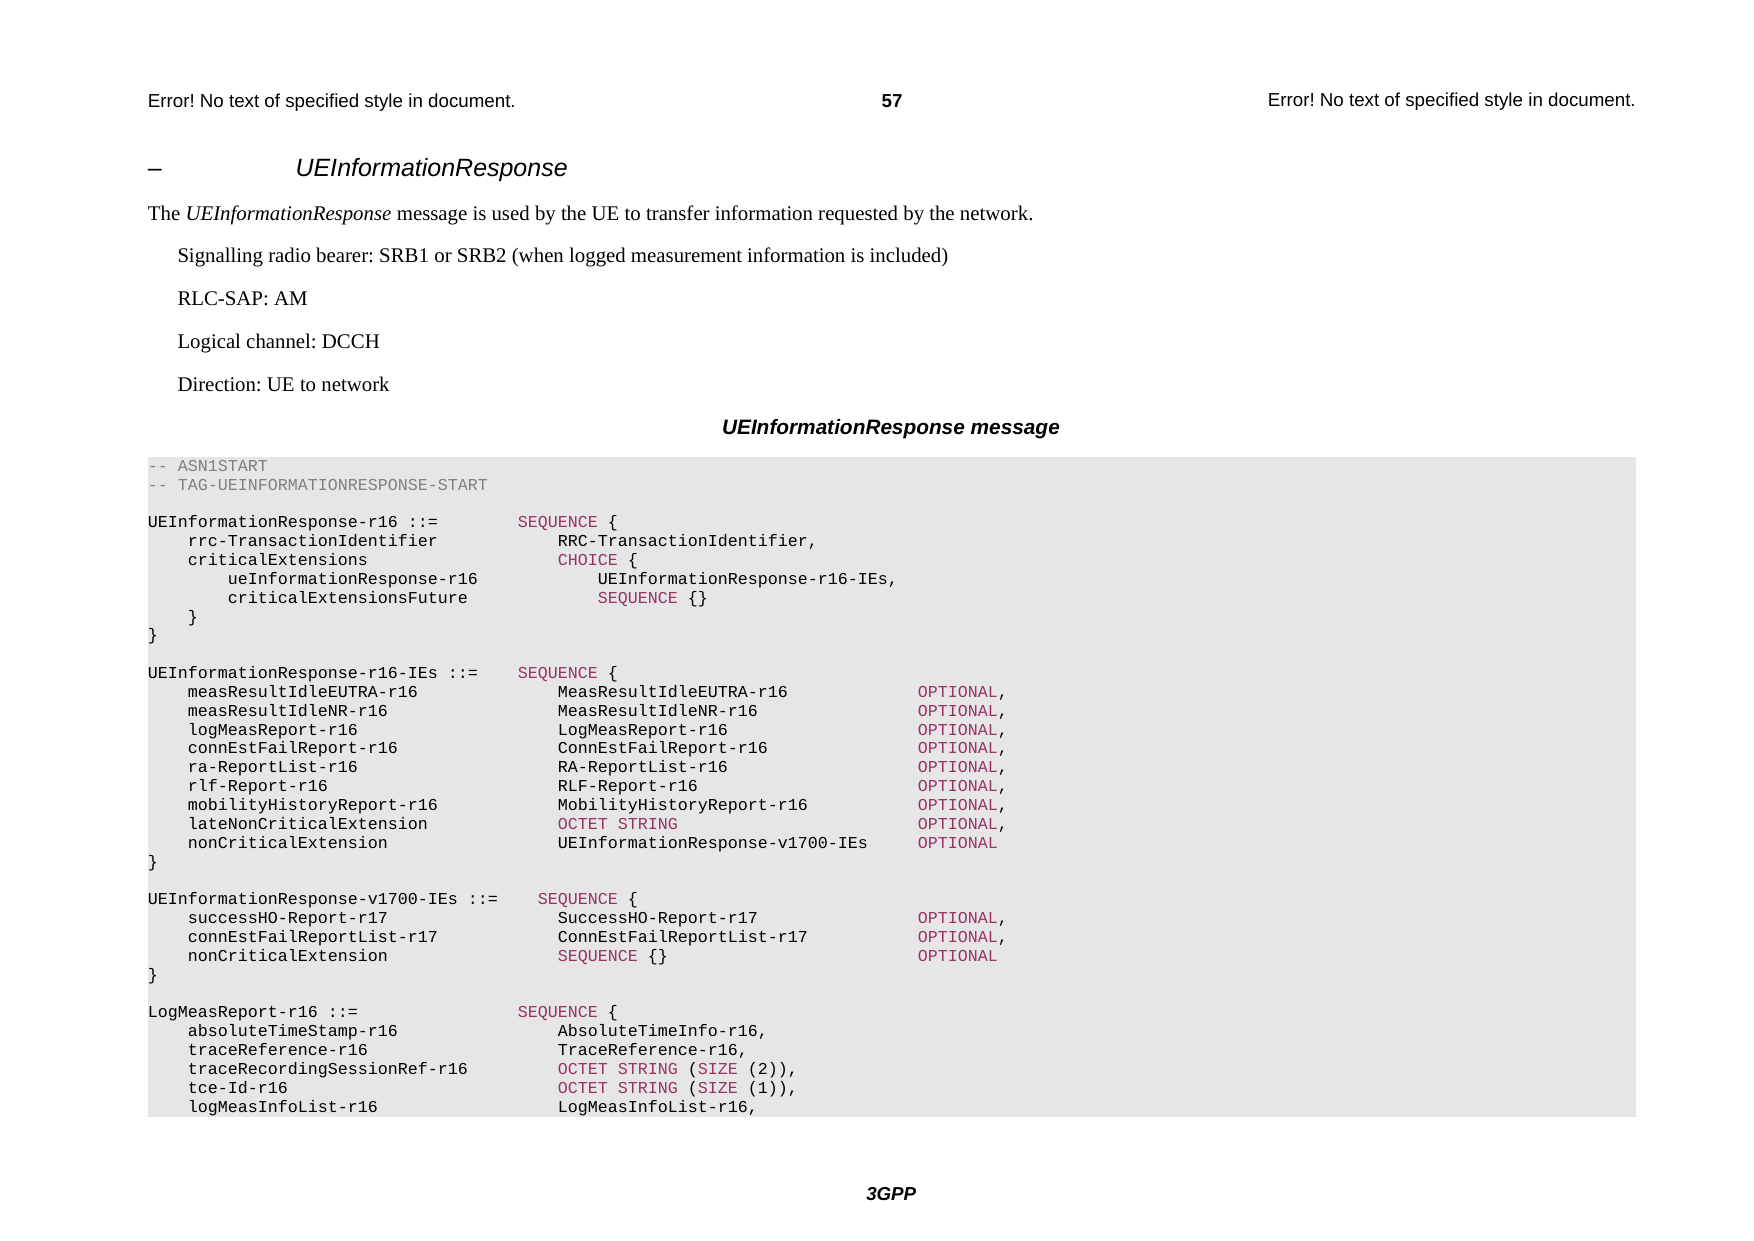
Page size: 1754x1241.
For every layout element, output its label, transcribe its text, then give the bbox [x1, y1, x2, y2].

text Logical channel: DCCH [177, 329, 1636, 353]
text tce-Id-r16 OCTET STRING (SIZE (1)), [148, 1079, 1636, 1098]
text lateNonCriticalExtension OCTET STRING OPTIONAL, [148, 816, 1636, 834]
text UEInformationResponse message [148, 414, 1636, 438]
text UEInformationResponse-r16-IEs ::= SEQUENCE { [148, 665, 1636, 683]
text LogMeasReport-r16 ::= SEQUENCE { [148, 1004, 1636, 1023]
text UEInformationResponse-v1700-IEs ::= SEQUENCE { [148, 891, 1636, 910]
text absoluteTimeStamp-r16 AbsoluteTimeInfo-r16, [148, 1023, 1636, 1042]
text Signalling radio bearer: SRB1 or SRB2 (when logged measurement information is included) [177, 243, 1636, 267]
text criticalExtensions CHOICE { [148, 552, 1636, 570]
text nonCriticalExtension SEQUENCE {} OPTIONAL [148, 947, 1636, 966]
text mobilityHistoryReport-r16 MobilityHistoryReport-r16 OPTIONAL, [148, 797, 1636, 816]
text traceReference-r16 TraceReference-r16, [148, 1042, 1636, 1061]
text RLC-SAP: AM [177, 286, 1636, 310]
text logMeasReport-r16 LogMeasReport-r16 OPTIONAL, [148, 721, 1636, 740]
subtitle – UEInformationResponse [148, 153, 1636, 182]
text criticalExtensionsFuture SEQUENCE {} [148, 589, 1636, 608]
text -- ASN1START [148, 457, 1636, 476]
text ueInformationResponse-r16 UEInformationResponse-r16-IEs, [148, 570, 1636, 589]
text } [148, 853, 1636, 872]
text The UEInformationResponse message is used by the UE to transfer information requested by the network. [148, 201, 1636, 224]
text measResultIdleEUTRA-r16 MeasResultIdleEUTRA-r16 OPTIONAL, [148, 683, 1636, 702]
text traceRecordingSessionRef-r16 OCTET STRING (SIZE (2)), [148, 1061, 1636, 1079]
text UEInformationResponse-r16 ::= SEQUENCE { [148, 514, 1636, 533]
text nonCriticalExtension UEInformationResponse-v1700-IEs OPTIONAL [148, 834, 1636, 853]
text rrc-TransactionIdentifier RRC-TransactionIdentifier, [148, 533, 1636, 552]
text connEstFailReport-r16 ConnEstFailReport-r16 OPTIONAL, [148, 740, 1636, 759]
text connEstFailReportList-r17 ConnEstFailReportList-r17 OPTIONAL, [148, 929, 1636, 947]
text successHO-Report-r17 SuccessHO-Report-r17 OPTIONAL, [148, 910, 1636, 929]
text Direction: UE to network [177, 372, 1636, 396]
text logMeasInfoList-r16 LogMeasInfoList-r16, [148, 1098, 1636, 1117]
text rlf-Report-r16 RLF-Report-r16 OPTIONAL, [148, 778, 1636, 797]
text -- TAG-UEINFORMATIONRESPONSE-START [148, 476, 1636, 495]
text ra-ReportList-r16 RA-ReportList-r16 OPTIONAL, [148, 759, 1636, 778]
text measResultIdleNR-r16 MeasResultIdleNR-r16 OPTIONAL, [148, 702, 1636, 721]
text } [148, 966, 1636, 985]
text } [148, 608, 1636, 627]
text } [148, 627, 1636, 646]
